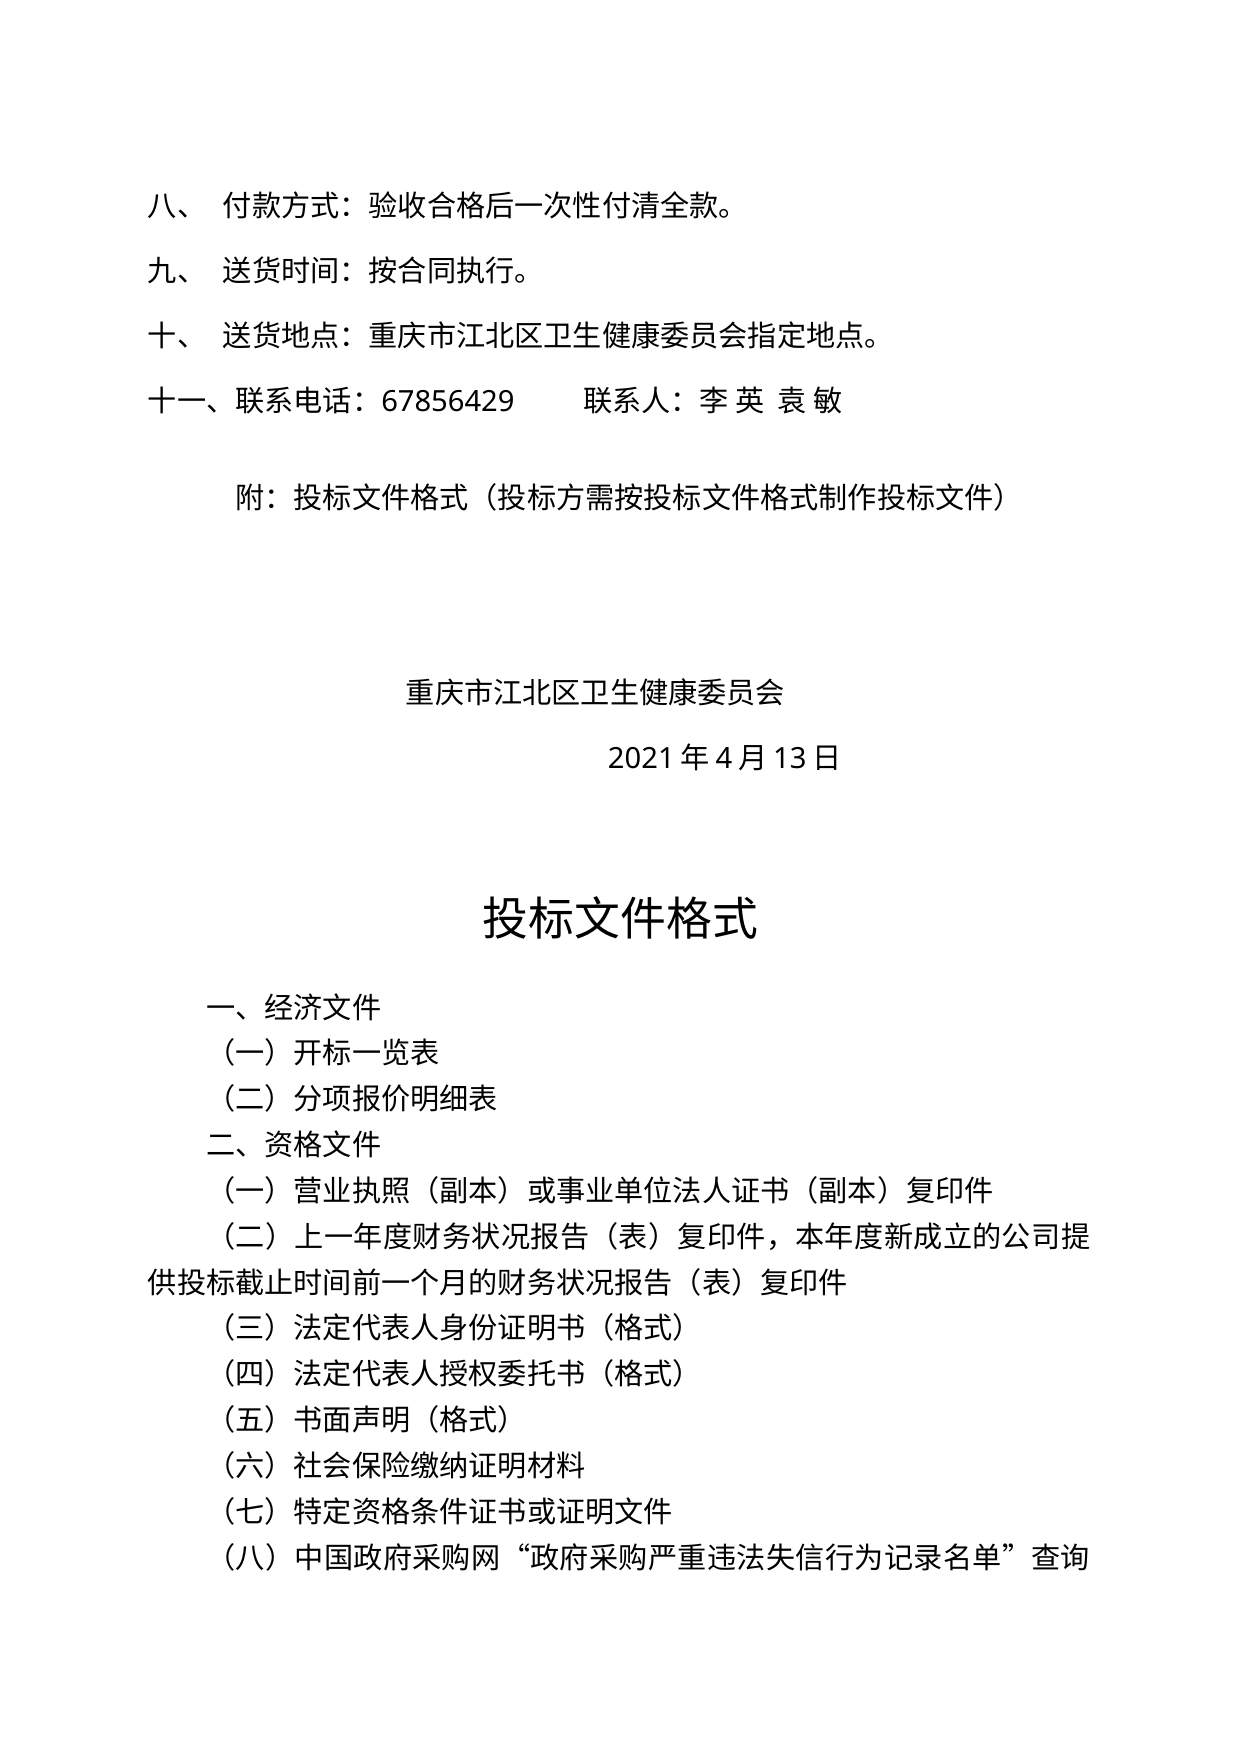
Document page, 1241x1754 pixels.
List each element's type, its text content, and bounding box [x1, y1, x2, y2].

list 十一、联系电话：67856429 联系人：李 英 袁 敏 [148, 366, 1092, 431]
list 付款方式：验收合格后一次性付清全款。 [148, 171, 1092, 236]
subtitle 投标文件格式 [148, 882, 1092, 948]
text （一）营业执照（副本）或事业单位法人证书（副本）复印件 [148, 1165, 1092, 1211]
text （七）特定资格条件证书或证明文件 [148, 1486, 1092, 1531]
list 送货时间：按合同执行。 [148, 236, 1092, 301]
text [148, 1531, 1092, 1577]
text （五）书面声明（格式） [148, 1394, 1092, 1440]
text （一）开标一览表 [148, 1027, 1092, 1073]
text 重庆市江北区卫生健康委员会 [148, 658, 1042, 723]
list 送货地点：重庆市江北区卫生健康委员会指定地点。 [148, 301, 1092, 366]
text （四）法定代表人授权委托书（格式） [148, 1348, 1092, 1394]
list 附：投标文件格式（投标方需按投标文件格式制作投标文件） [148, 463, 1092, 528]
text （六）社会保险缴纳证明材料 [148, 1440, 1092, 1486]
text 一、经济文件 [148, 981, 1092, 1027]
text （二）分项报价明细表 [148, 1073, 1092, 1119]
text （二）上一年度财务状况报告（表）复印件，本年度新成立的公司提供投标截止时间前一个月的财务状况报告（表）复印件 [148, 1211, 1092, 1302]
text 2021年4月13日 [148, 723, 1042, 788]
text 二、资格文件 [148, 1119, 1092, 1165]
text （三）法定代表人身份证明书（格式） [148, 1302, 1092, 1348]
